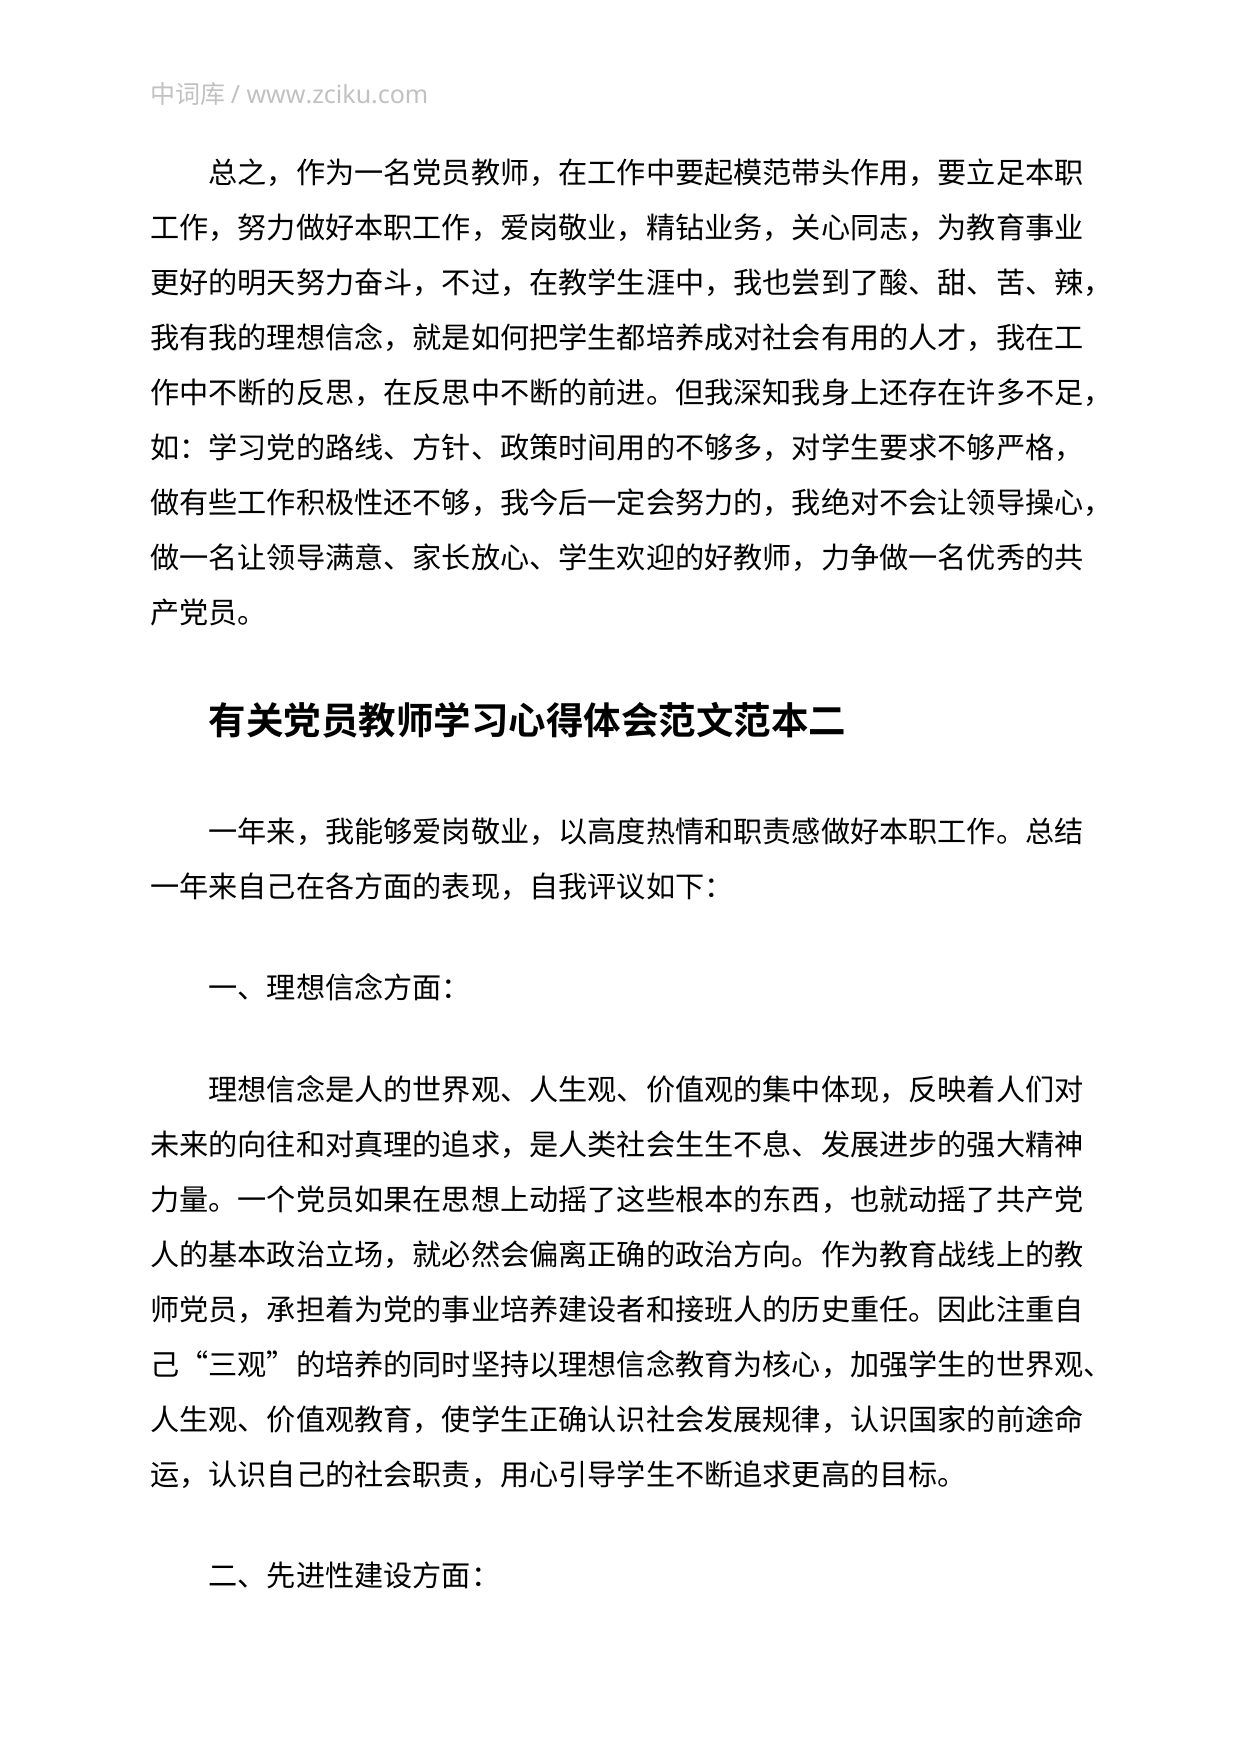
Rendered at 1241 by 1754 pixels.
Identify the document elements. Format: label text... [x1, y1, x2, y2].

text 有关党员教师学习心得体会范文范本二 [150, 691, 1090, 745]
text 总之，作为一名党员教师，在工作中要起模范带头作用，要立足本职工作，努力做好本职工作，爱岗敬业，精钻业务，关心同志，为教育事业更好的明天努力奋斗，不过，在教学生涯中，我也尝到了酸、甜、苦、辣，我有我的理想信念，就是如何把学生都培养成对社会有用的人才，我在工作中不断的反思，在反思中不断的前进。但我深知我身上还存在许多不足，如：学习党的路线、方针、政策时间用的不够多，对学生要求不够严格，做有些工作积极性还不够，我今后一定会努力的，我绝对不会让领导操心，做一名让领导满意、家长放心、学生欢迎的好教师，力争做一名优秀的共产党员。 [150, 150, 1090, 631]
text 理想信念是人的世界观、人生观、价值观的集中体现，反映着人们对未来的向往和对真理的追求，是人类社会生生不息、发展进步的强大精神力量。一个党员如果在思想上动摇了这些根本的东西，也就动摇了共产党人的基本政治立场，就必然会偏离正确的政治方向。作为教育战线上的教师党员，承担着为党的事业培养建设者和接班人的历史重任。因此注重自己“三观”的培养的同时坚持以理想信念教育为核心，加强学生的世界观、人生观、价值观教育，使学生正确认识社会发展规律，认识国家的前途命运，认识自己的社会职责，用心引导学生不断追求更高的目标。 [150, 1067, 1090, 1493]
text 二、先进性建设方面： [150, 1553, 1090, 1595]
text 一、理想信念方面： [150, 965, 1090, 1007]
text 一年来，我能够爱岗敬业，以高度热情和职责感做好本职工作。总结一年来自己在各方面的表现，自我评议如下： [150, 808, 1090, 906]
